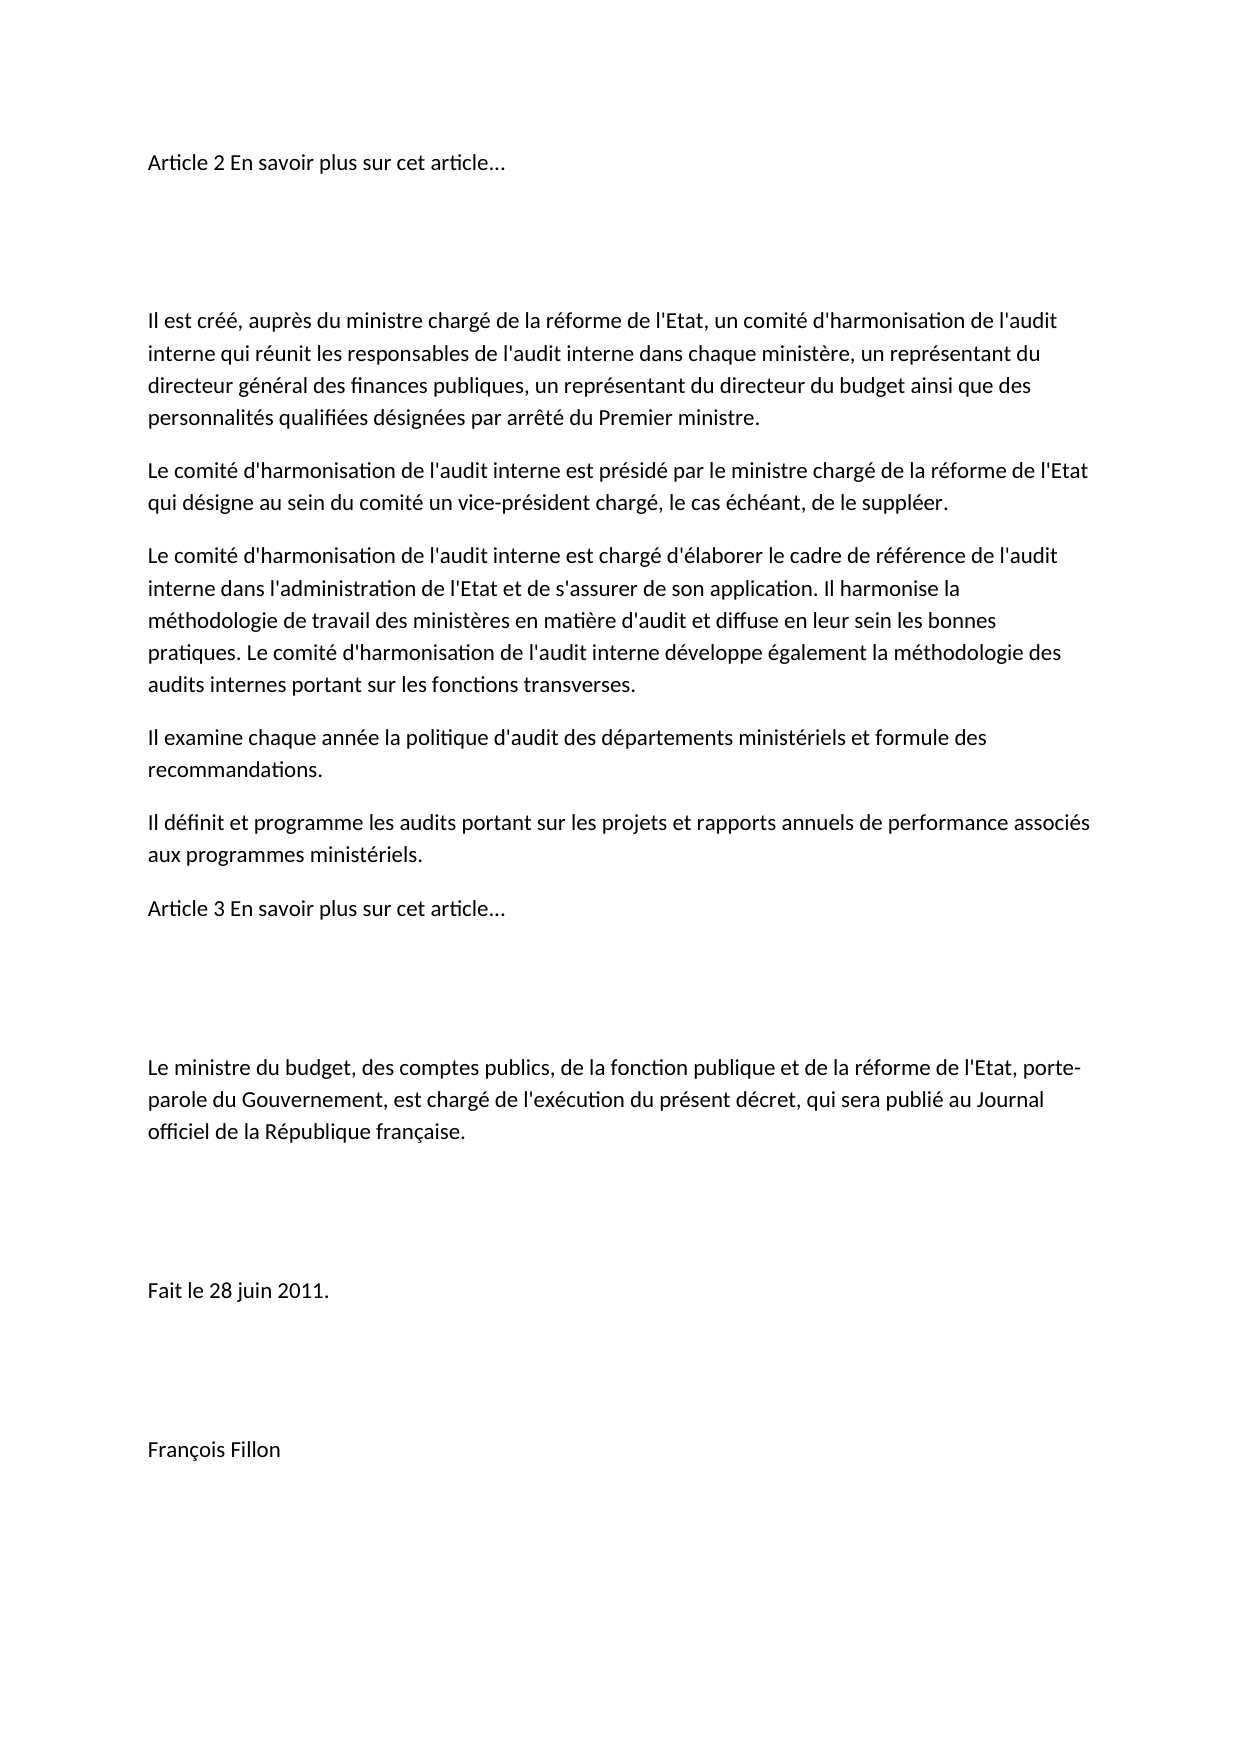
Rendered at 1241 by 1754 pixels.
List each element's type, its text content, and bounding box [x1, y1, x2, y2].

text Il définit et programme les audits portant sur les projets et rapports annuels de performance associés aux programmes ministériels. [148, 808, 1093, 869]
text Il est créé, auprès du ministre chargé de la réforme de l'Etat, un comité d'harmonisation de l'audit interne qui réunit les responsables de l'audit interne dans chaque ministère, un représentant du directeur général des finances publiques, un représentant du directeur du budget ainsi que des personnalités qualifiées désignées par arrêté du Premier ministre. [148, 307, 1093, 431]
text Le comité d'harmonisation de l'audit interne est chargé d'élaborer le cadre de référence de l'audit interne dans l'administration de l'Etat et de s'assurer de son application. Il harmonise la méthodologie de travail des ministères en matière d'audit et diffuse en leur sein les bonnes pratiques. Le comité d'harmonisation de l'audit interne développe également la méthodologie des audits internes portant sur les fonctions transverses. [148, 541, 1093, 698]
text Le ministre du budget, des comptes publics, de la fonction publique et de la réforme de l'Etat, porte-parole du Gouvernement, est chargé de l'exécution du présent décret, qui sera publié au Journal officiel de la République française. [148, 1053, 1093, 1145]
text Il examine chaque année la politique d'audit des départements ministériels et formule des recommandations. [148, 723, 1093, 783]
text Article 2 En savoir plus sur cet article... [148, 148, 1093, 176]
text François Fillon [148, 1435, 1093, 1463]
text Article 3 En savoir plus sur cet article... [148, 894, 1093, 922]
text Le comité d'harmonisation de l'audit interne est présidé par le ministre chargé de la réforme de l'Etat qui désigne au sein du comité un vice-président chargé, le cas échéant, de le suppléer. [148, 456, 1093, 516]
text Fait le 28 juin 2011. [148, 1276, 1093, 1304]
